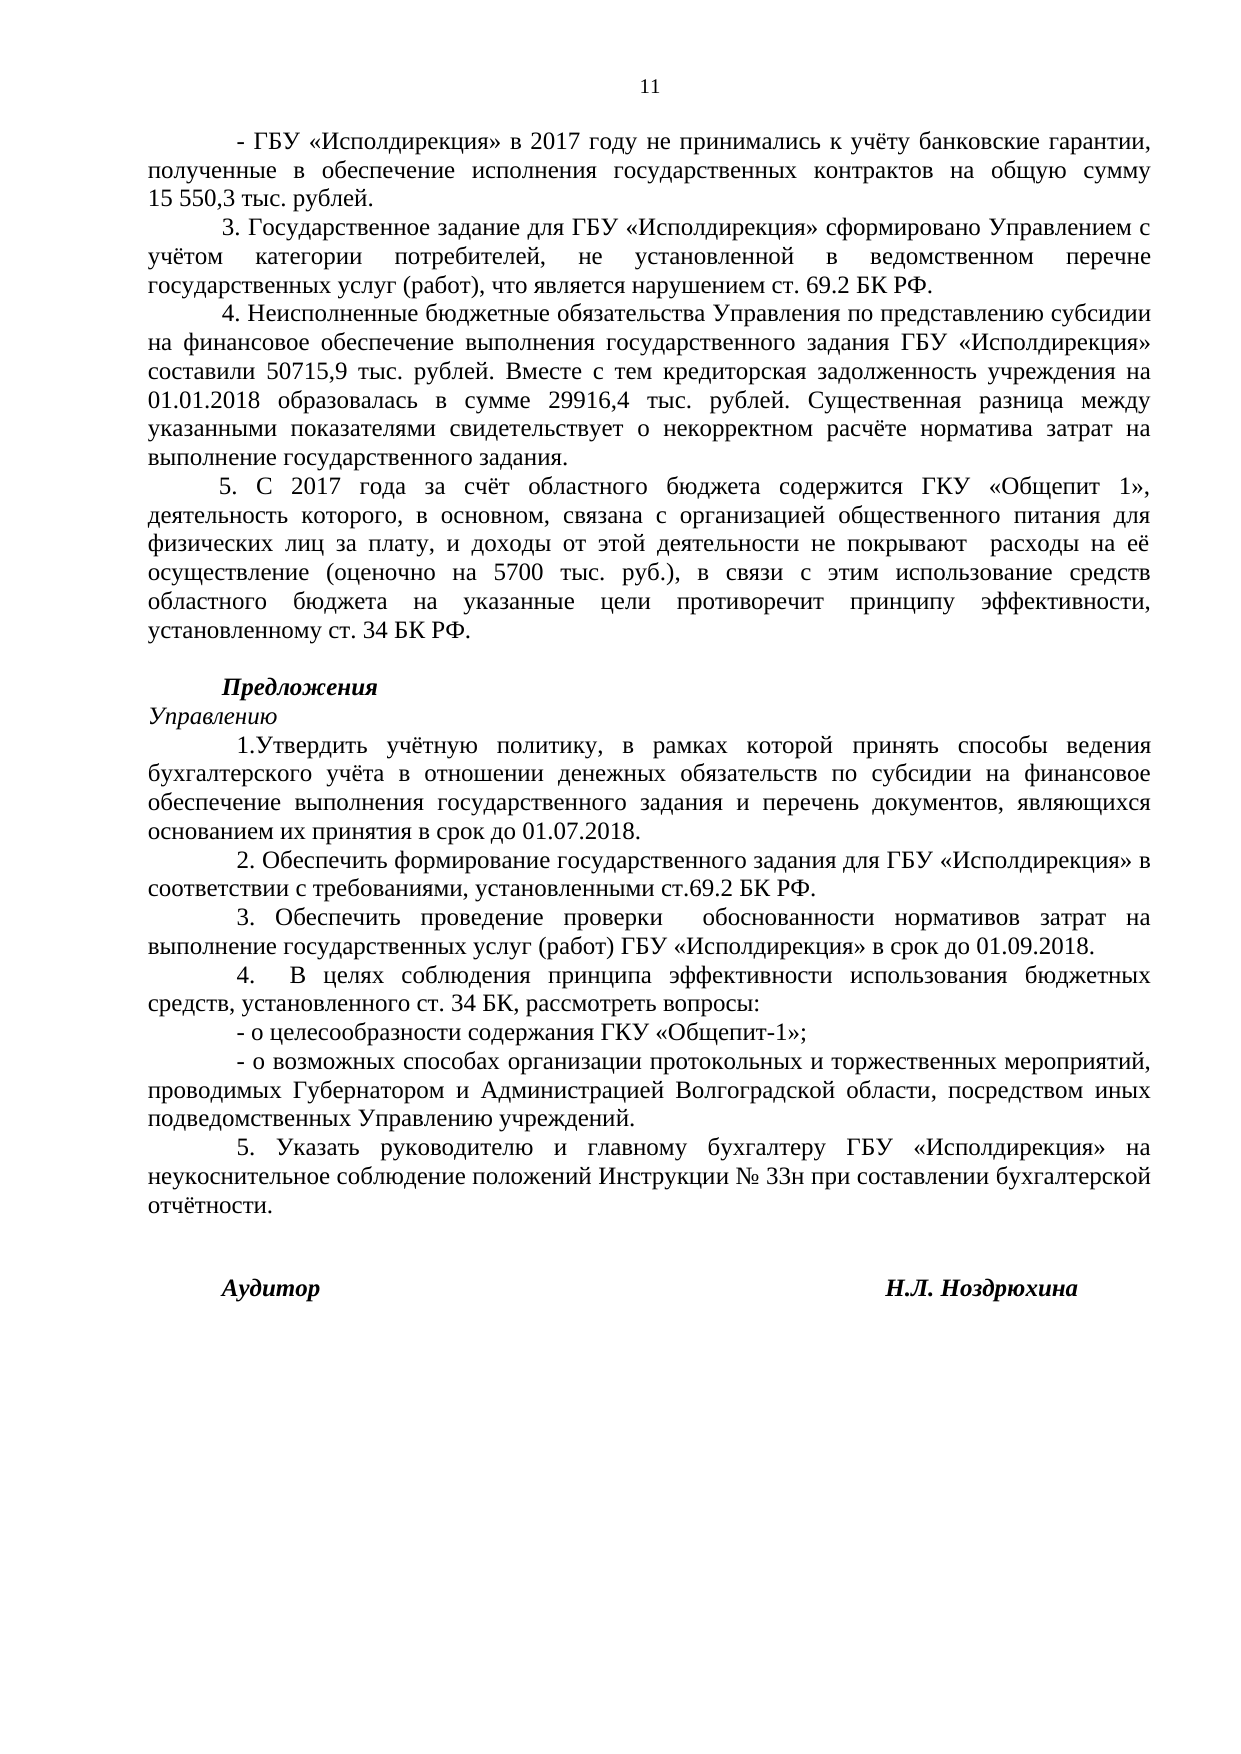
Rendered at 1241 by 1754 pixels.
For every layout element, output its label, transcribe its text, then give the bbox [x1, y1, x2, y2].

text Управлению [148, 701, 1152, 730]
text 2. Обеспечить формирование государственного задания для ГБУ «Исполдирекция» в соответствии с требованиями, установленными ст.69.2 БК РФ. [148, 845, 1152, 902]
text 1.Утвердить учётную политику, в рамках которой принять способы ведения бухгалтерского учёта в отношении денежных обязательств по субсидии на финансовое обеспечение выполнения государственного задания и перечень документов, являющихся основанием их принятия в срок до 01.07.2018. [148, 730, 1152, 845]
text 4. В целях соблюдения принципа эффективности использования бюджетных средств, установленного ст. 34 БК, рассмотреть вопросы: [148, 960, 1152, 1017]
text 4. Неисполненные бюджетные обязательства Управления по представлению субсидии на финансовое обеспечение выполнения государственного задания ГБУ «Исполдирекция» составили 50715,9 тыс. рублей. Вместе с тем кредиторская задолженность учреждения на 01.01.2018 образовалась в сумме 29916,4 тыс. рублей. Существенная разница между указанными показателями свидетельствует о некорректном расчёте норматива затрат на выполнение государственного задания. [148, 298, 1152, 471]
text 3. Обеспечить проведение проверки обоснованности нормативов затрат на выполнение государственных услуг (работ) ГБУ «Исполдирекция» в срок до 01.09.2018. [148, 902, 1152, 960]
text 5. Указать руководителю и главному бухгалтеру ГБУ «Исполдирекция» на неукоснительное соблюдение положений Инструкции № 33н при составлении бухгалтерской отчётности. [148, 1132, 1152, 1218]
list - ГБУ «Исполдирекция» в 2017 году не принимались к учёту банковские гарантии, полученные в обеспечение исполнения государственных контрактов на общую сумму 15 550,3 тыс. рублей. [148, 126, 1152, 212]
text Аудитор Н.Л. Ноздрюхина [148, 1276, 1152, 1301]
text 3. Государственное задание для ГБУ «Исполдирекция» сформировано Управлением с учётом категории потребителей, не установленной в ведомственном перечне государственных услуг (работ), что является нарушением ст. 69.2 БК РФ. [148, 212, 1152, 298]
text - о целесообразности содержания ГКУ «Общепит-1»; [148, 1017, 1152, 1046]
text - о возможных способах организации протокольных и торжественных мероприятий, проводимых Губернатором и Администрацией Волгоградской области, посредством иных подведомственных Управлению учреждений. [148, 1046, 1152, 1132]
text 5. С 2017 года за счёт областного бюджета содержится ГКУ «Общепит 1», деятельность которого, в основном, связана с организацией общественного питания для физических лиц за плату, и доходы от этой деятельности не покрывают расходы на её осуществление (оценочно на 5700 тыс. руб.), в связи с этим использование средств областного бюджета на указанные цели противоречит принципу эффективности, установленному ст. 34 БК РФ. [148, 471, 1152, 643]
text Предложения [148, 672, 1152, 701]
